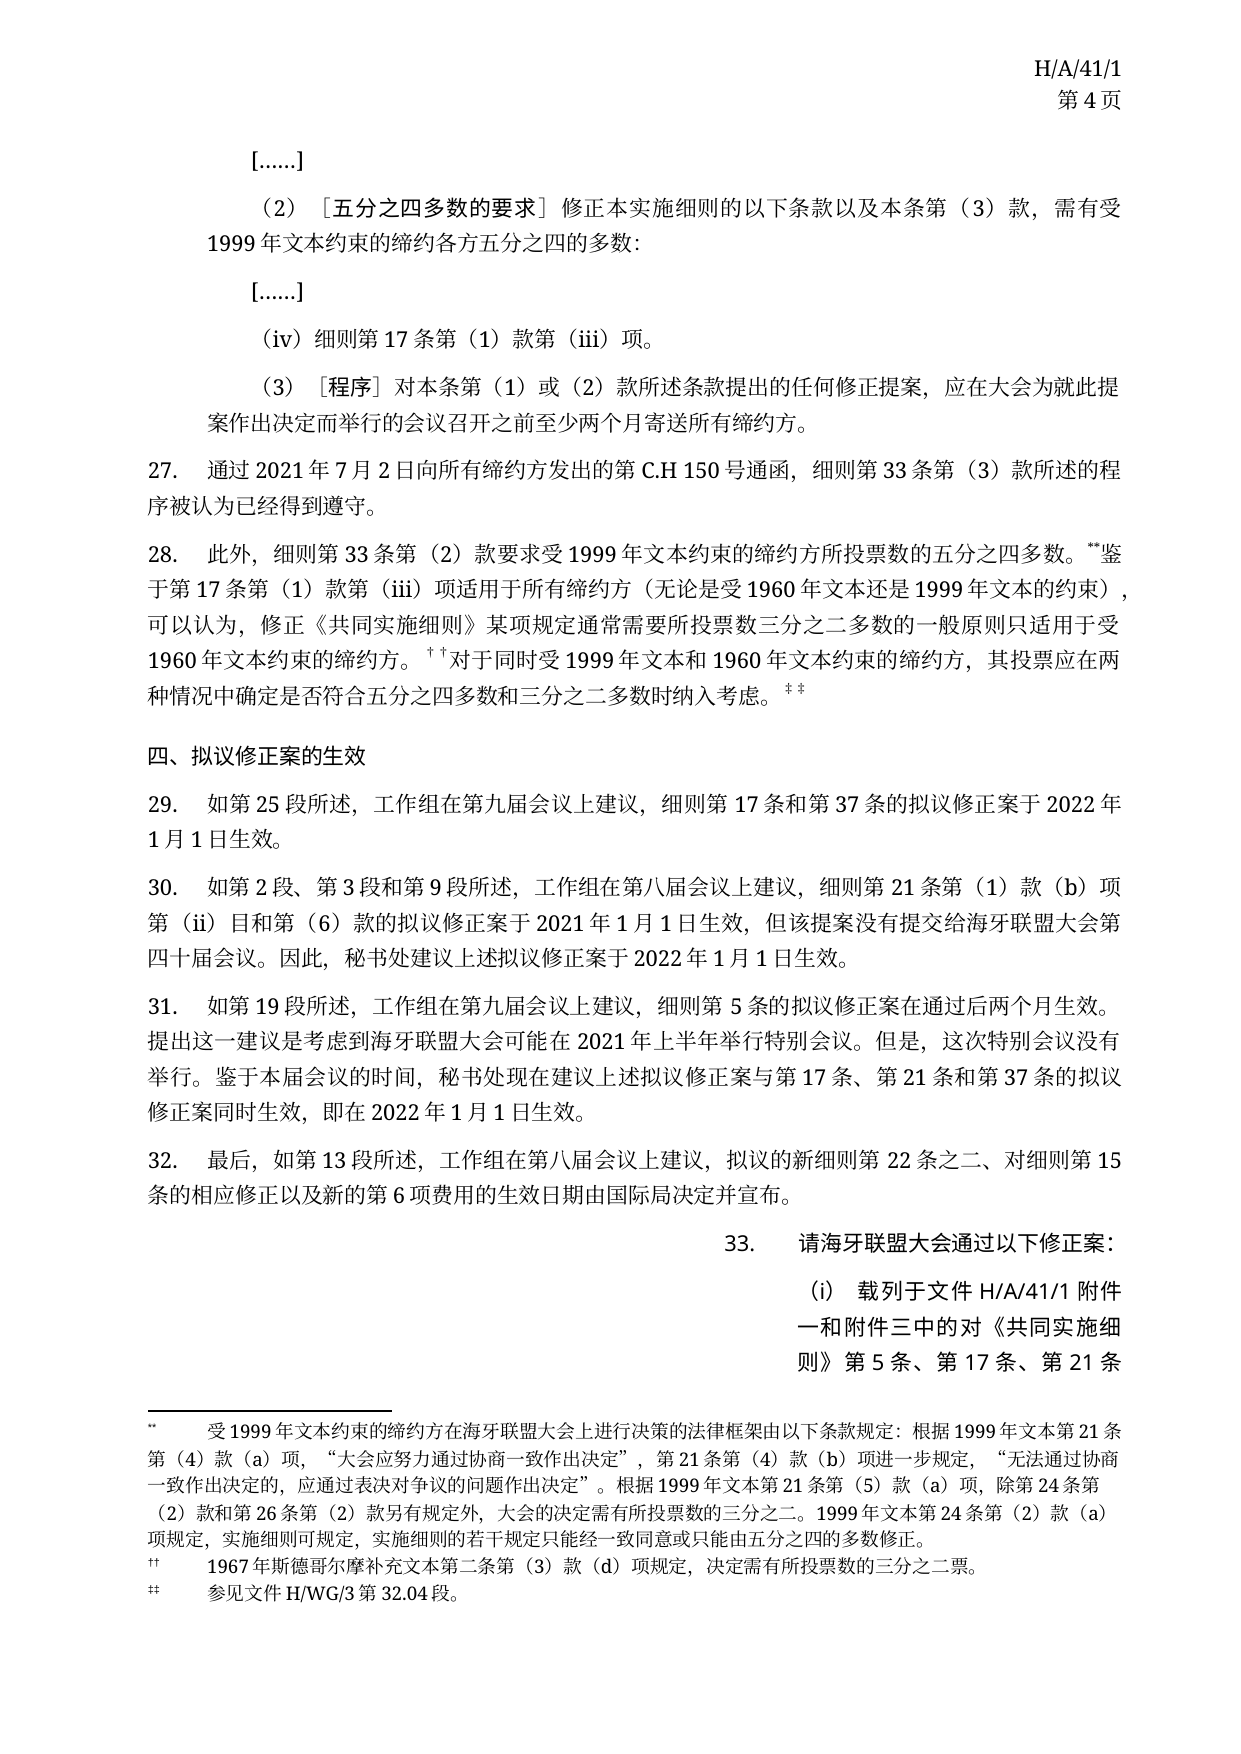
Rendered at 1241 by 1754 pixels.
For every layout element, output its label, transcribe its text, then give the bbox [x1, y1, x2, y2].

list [797, 1271, 1122, 1377]
text 最后，如第13段所述，工作组在第八届会议上建议，拟议的新细则第22条之二、对细则第15条的相应修正以及新的第6项费用的生效日期由国际局决定并宣布。 [148, 1139, 1122, 1210]
list （2）［五分之四多数的要求］修正本实施细则的以下条款以及本条第（3）款，需有受1999年文本约束的缔约各方五分之四的多数： [207, 187, 1122, 258]
text 此外，细则第33条第（2）款要求受1999年文本约束的缔约方所投票数的五分之四多数。鉴于第17条第（1）款第（iii）项适用于所有缔约方（无论是受1960年文本还是1999年文本的约束），可以认为，修正《共同实施细则》某项规定通常需要所投票数三分之二多数的一般原则只适用于受1960年文本约束的缔约方。对于同时受1999年文本和1960年文本约束的缔约方，其投票应在两种情况中确定是否符合五分之四多数和三分之二多数时纳入考虑。 [148, 533, 1122, 710]
list [……] [207, 139, 1122, 175]
text 如第19段所述，工作组在第九届会议上建议，细则第5条的拟议修正案在通过后两个月生效。提出这一建议是考虑到海牙联盟大会可能在2021年上半年举行特别会议。但是，这次特别会议没有举行。鉴于本届会议的时间，秘书处现在建议上述拟议修正案与第17条、第21条和第37条的拟议修正案同时生效，即在2022年1月1日生效。 [148, 985, 1122, 1127]
list 33. 请海牙联盟大会通过以下修正‍案： [724, 1223, 1122, 1258]
list （iv）细则第17条第（1）款第（iii）项。 [207, 319, 1122, 354]
list （3）［程序］对本条第（1）或（2）款所述条款提出的任何修正提案，应在大会为就此提案作出决定而举行的会议召开之前至少两个月寄送所有缔约方。 [207, 367, 1122, 437]
list [……] [207, 271, 1122, 306]
subtitle 四、拟议修正案的生效 [148, 735, 1122, 771]
text 通过2021年7月2日向所有缔约方发出的第C.H 150号通函，细则第33条第（3）款所述的程序被认为已经得到遵守。 [148, 450, 1122, 521]
text 如第25段所述，工作组在第九届会议上建议，细则第17条和第37条的拟议修正案于2022年1月1日生效。 [148, 783, 1122, 854]
text 如第2段、第3段和第9段所述，工作组在第八届会议上建议，细则第21条第（1）款（b）项第（ii）目和第（6）款的拟议修正案于2021年1月1日生效，但该提案没有提交给海牙联盟大会第四十届会议。因此，秘书处建议上述拟议修正案于2022年1月1日生效。 [148, 867, 1122, 973]
